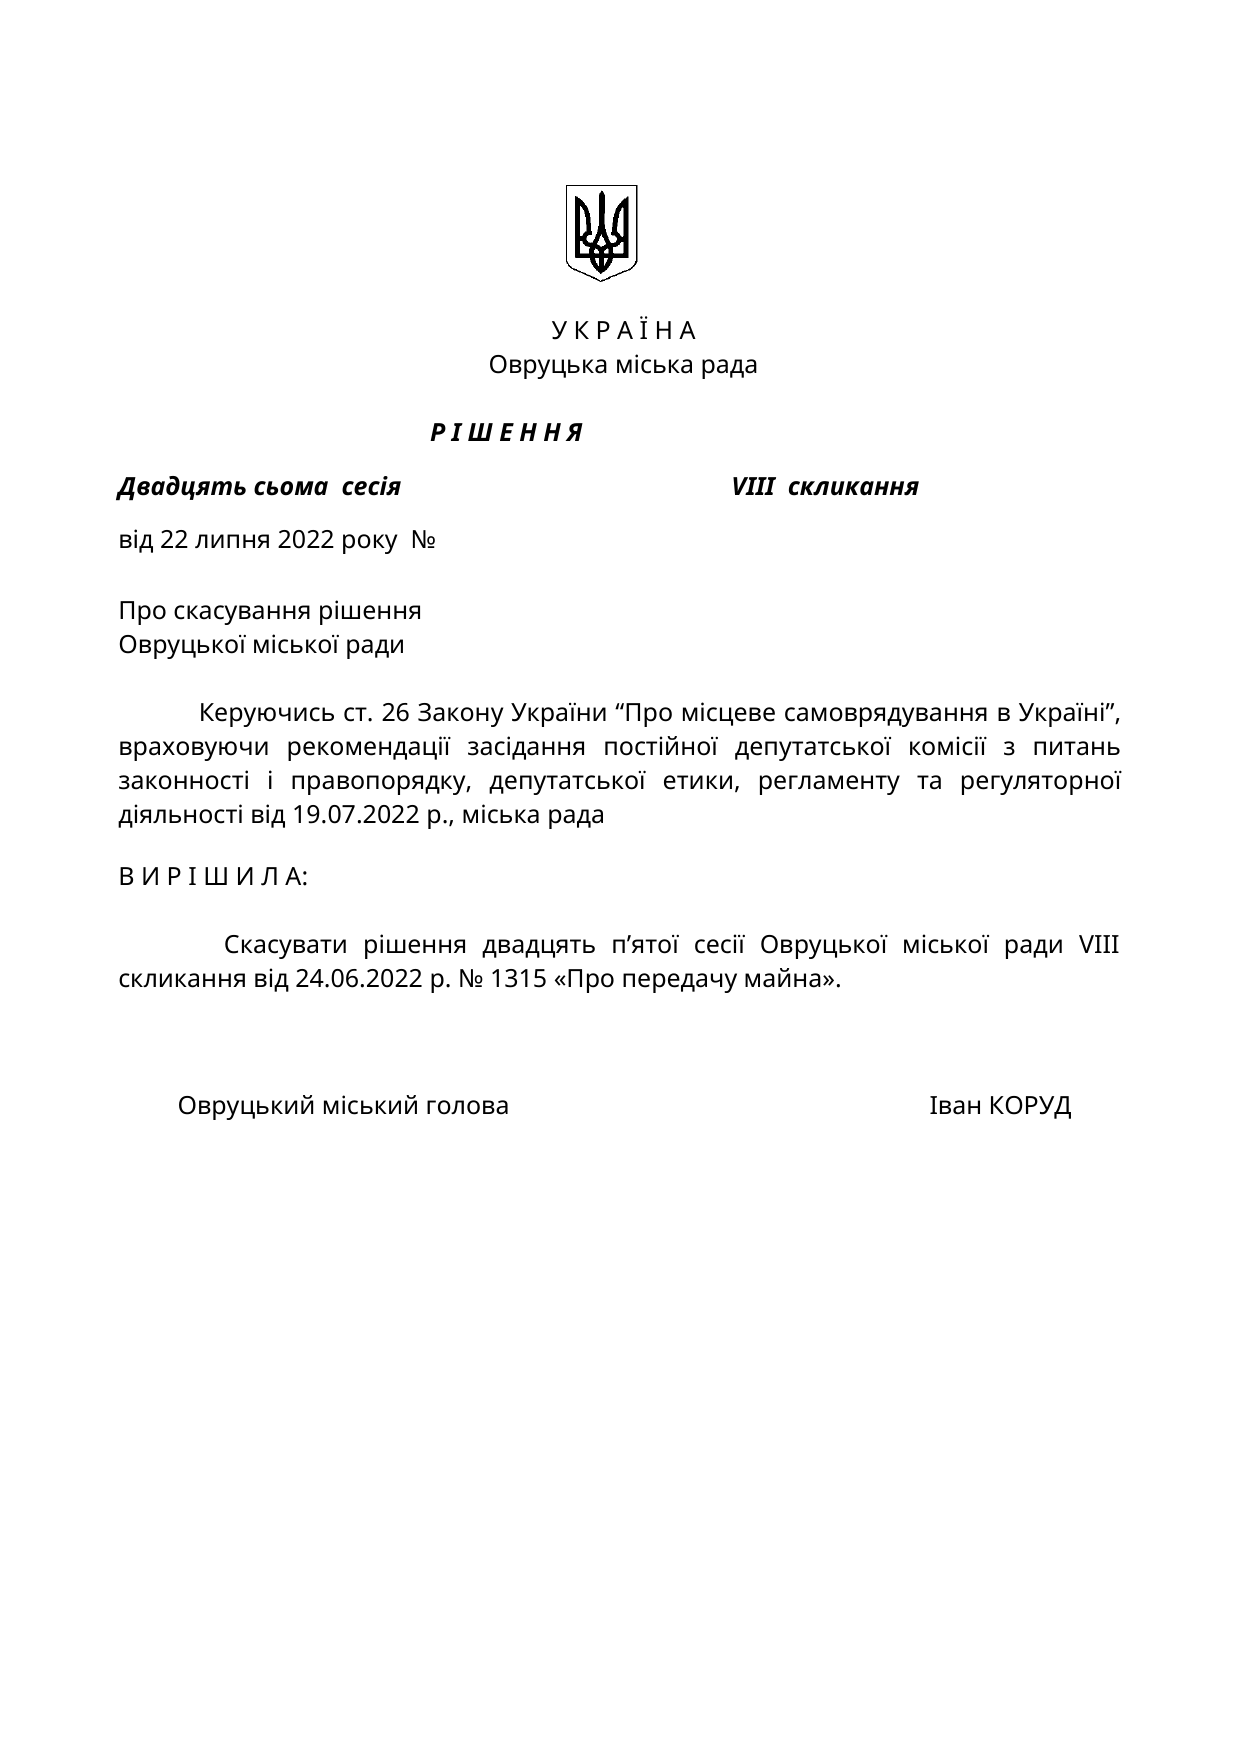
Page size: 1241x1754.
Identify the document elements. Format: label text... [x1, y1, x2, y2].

text У К Р А Ї Н А [118, 313, 1122, 347]
text Двадцять сьома сесія VІІI скликання [118, 468, 1122, 502]
text Овруцька міська рада [118, 347, 1122, 381]
text Овруцької міської ради [118, 627, 1122, 661]
text Овруцький міський голова Іван КОРУД [118, 1088, 1122, 1122]
text Р І Ш Е Н Н Я [118, 415, 1122, 449]
text від 22 липня 2022 року № [118, 522, 1122, 556]
picture [558, 177, 646, 290]
text Про скасування рішення [118, 592, 1122, 627]
text Керуючись ст. 26 Закону України “Про місцеве самоврядування в Україні”, враховуючи рекомендації засідання постійної депутатської комісії з питань законності і правопорядку, депутатської етики, регламенту та регуляторної діяльності від 19.07.2022 р., міська рада [118, 695, 1122, 831]
text В И Р І Ш И Л А: [118, 859, 1128, 893]
text Скасувати рішення двадцять п’ятої сесії Овруцької міської ради VІІI скликання від 24.06.2022 р. № 1315 «Про передачу майна». [118, 927, 1122, 995]
